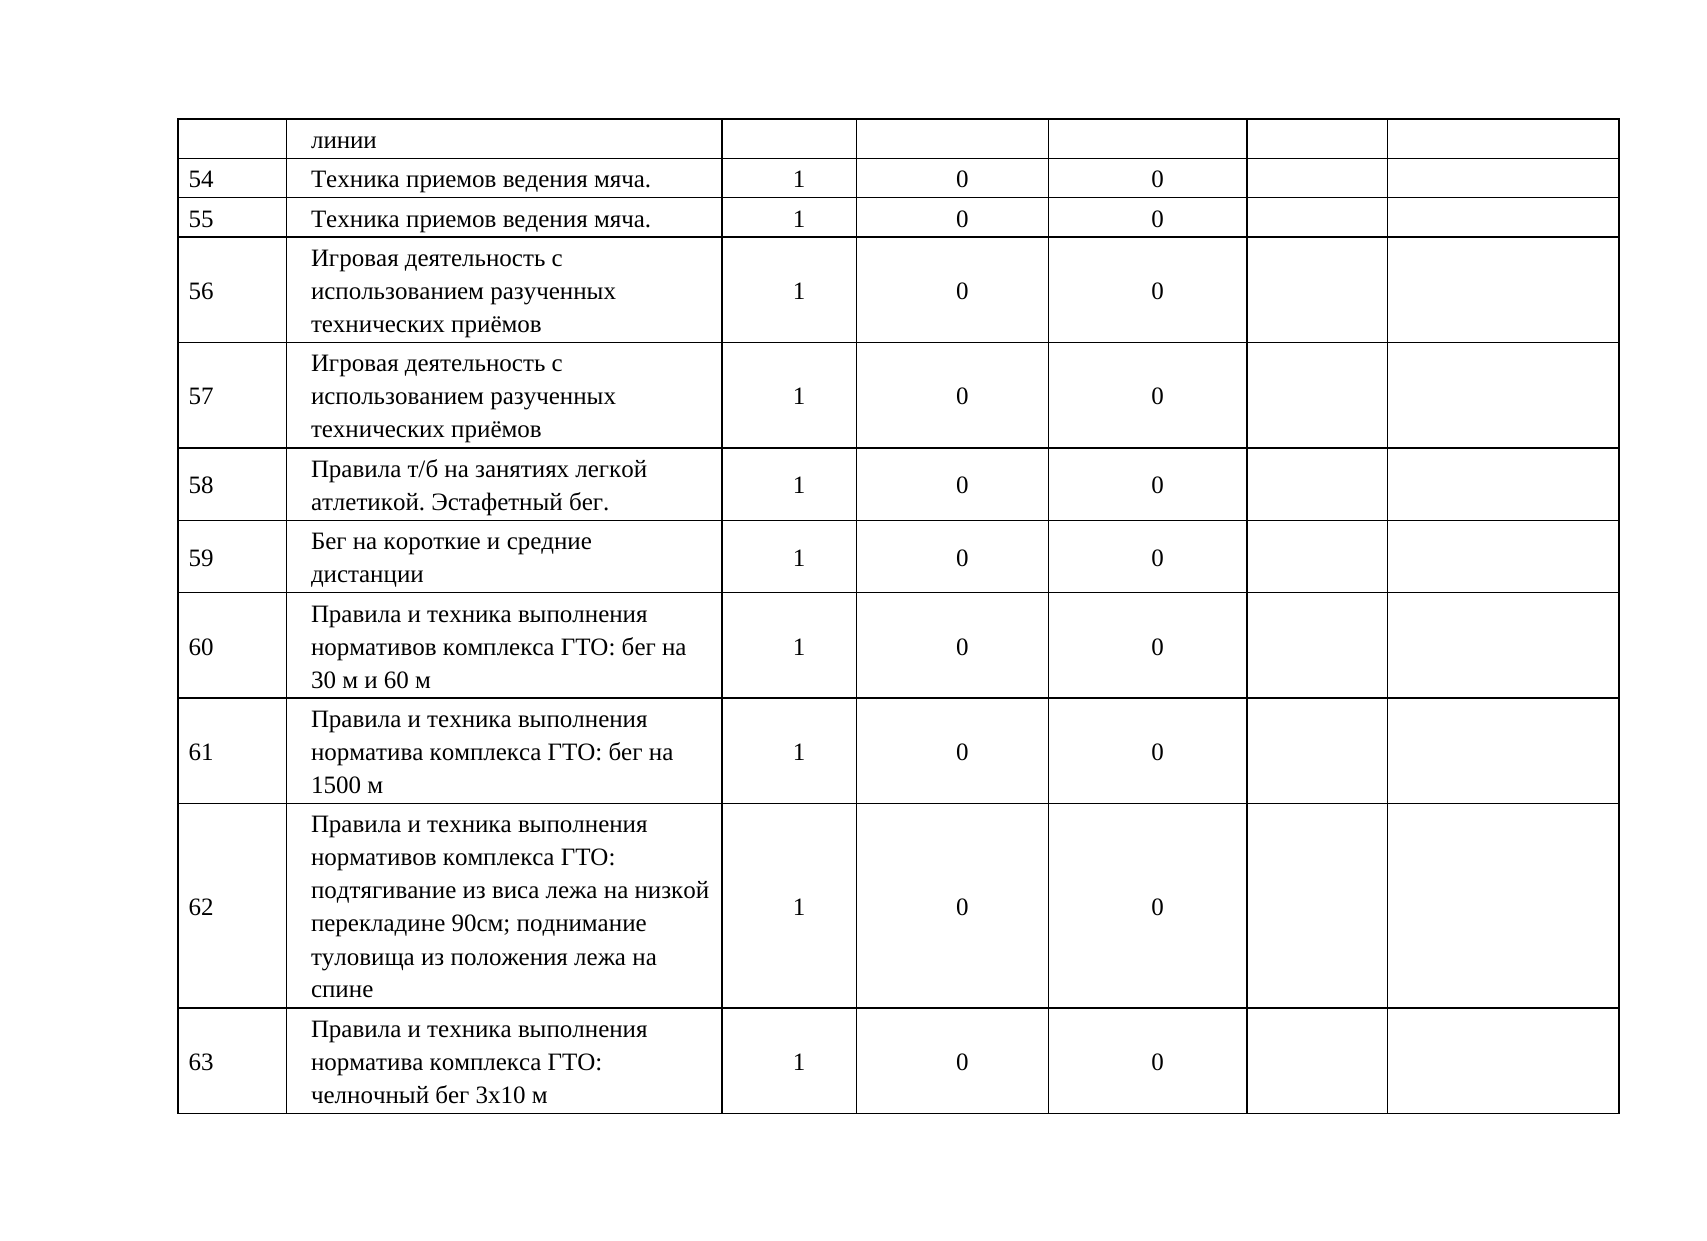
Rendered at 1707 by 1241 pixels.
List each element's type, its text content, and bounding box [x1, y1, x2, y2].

table_cell [1248, 159, 1387, 197]
table_cell 0 [857, 1009, 1048, 1113]
table_cell 1 [723, 343, 856, 447]
table_cell Игровая деятельность с использованием разученных технических приёмов [287, 343, 721, 447]
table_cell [287, 120, 721, 157]
table_cell [1248, 120, 1387, 157]
table_cell 0 [1049, 1009, 1246, 1113]
table_cell 58 [179, 449, 286, 519]
table_cell 0 [1049, 521, 1246, 592]
table_cell [1248, 1009, 1387, 1113]
table_cell [1248, 238, 1387, 342]
table_cell 0 [857, 521, 1048, 592]
table_cell Игровая деятельность с использованием разученных технических приёмов [287, 238, 721, 342]
table_cell 63 [179, 1009, 286, 1113]
table_cell 55 [179, 198, 286, 236]
table_cell [1388, 804, 1618, 1007]
table_cell 1 [723, 521, 856, 592]
table_cell [1388, 120, 1618, 157]
table_cell Правила и техника выполнения нормативов комплекса ГТО: подтягивание из виса лежа на низкой перекладине 90см; поднимание туловища из положения лежа на спине [287, 804, 721, 1007]
table_cell [1248, 198, 1387, 236]
table_cell 1 [723, 804, 856, 1007]
table_cell 0 [857, 804, 1048, 1007]
table_cell Правила и техника выполнения норматива комплекса ГТО: бег на 1500 м [287, 699, 721, 803]
table_cell Правила и техника выполнения норматива комплекса ГТО: челночный бег 3х10 м [287, 1009, 721, 1113]
table_cell 0 [1049, 804, 1246, 1007]
table_cell 0 [1049, 593, 1246, 697]
table_cell Бег на короткие и средние дистанции [287, 521, 721, 592]
table_cell [1388, 593, 1618, 697]
table_cell [1248, 699, 1387, 803]
table_cell [1388, 238, 1618, 342]
table_cell Техника приемов ведения мяча. [287, 159, 721, 197]
table_cell [1388, 343, 1618, 447]
table_cell Правила и техника выполнения нормативов комплекса ГТО: бег на 30 м и 60 м [287, 593, 721, 697]
table_cell 1 [723, 1009, 856, 1113]
table_cell 1 [723, 449, 856, 519]
table_cell 0 [857, 198, 1048, 236]
table_cell 57 [179, 343, 286, 447]
table_cell [1248, 449, 1387, 519]
table_cell 1 [723, 699, 856, 803]
table_cell 0 [1049, 159, 1246, 197]
table_cell 1 [723, 238, 856, 342]
table_cell 0 [857, 593, 1048, 697]
table_cell 0 [857, 120, 1048, 157]
table_cell 0 [1049, 120, 1246, 157]
table_cell [1248, 804, 1387, 1007]
table_cell [1248, 593, 1387, 697]
table_cell 0 [857, 238, 1048, 342]
table_cell [1388, 521, 1618, 592]
table_cell 0 [1049, 238, 1246, 342]
table_cell 0 [857, 699, 1048, 803]
table_cell 0 [857, 159, 1048, 197]
table_cell 62 [179, 804, 286, 1007]
table_cell 0 [857, 449, 1048, 519]
table_cell 1 [723, 593, 856, 697]
table_cell 0 [1049, 449, 1246, 519]
table_cell [1388, 1009, 1618, 1113]
table_cell 0 [1049, 343, 1246, 447]
table_cell 1 [723, 120, 856, 157]
table_cell [1388, 198, 1618, 236]
table_cell 0 [1049, 699, 1246, 803]
table_cell 53 [179, 120, 286, 157]
table_cell 0 [857, 343, 1048, 447]
table_cell 0 [1049, 198, 1246, 236]
table_cell 56 [179, 238, 286, 342]
table_cell [1388, 449, 1618, 519]
table_cell 59 [179, 521, 286, 592]
table_cell 54 [179, 159, 286, 197]
table_cell Правила т/б на занятиях легкой атлетикой. Эстафетный бег. [287, 449, 721, 519]
table_cell [1388, 699, 1618, 803]
table_cell 60 [179, 593, 286, 697]
table_cell [1248, 343, 1387, 447]
table_cell 1 [723, 159, 856, 197]
table_cell Техника приемов ведения мяча. [287, 198, 721, 236]
table_cell 61 [179, 699, 286, 803]
table_cell 1 [723, 198, 856, 236]
table_cell [1388, 159, 1618, 197]
table_cell [1248, 521, 1387, 592]
